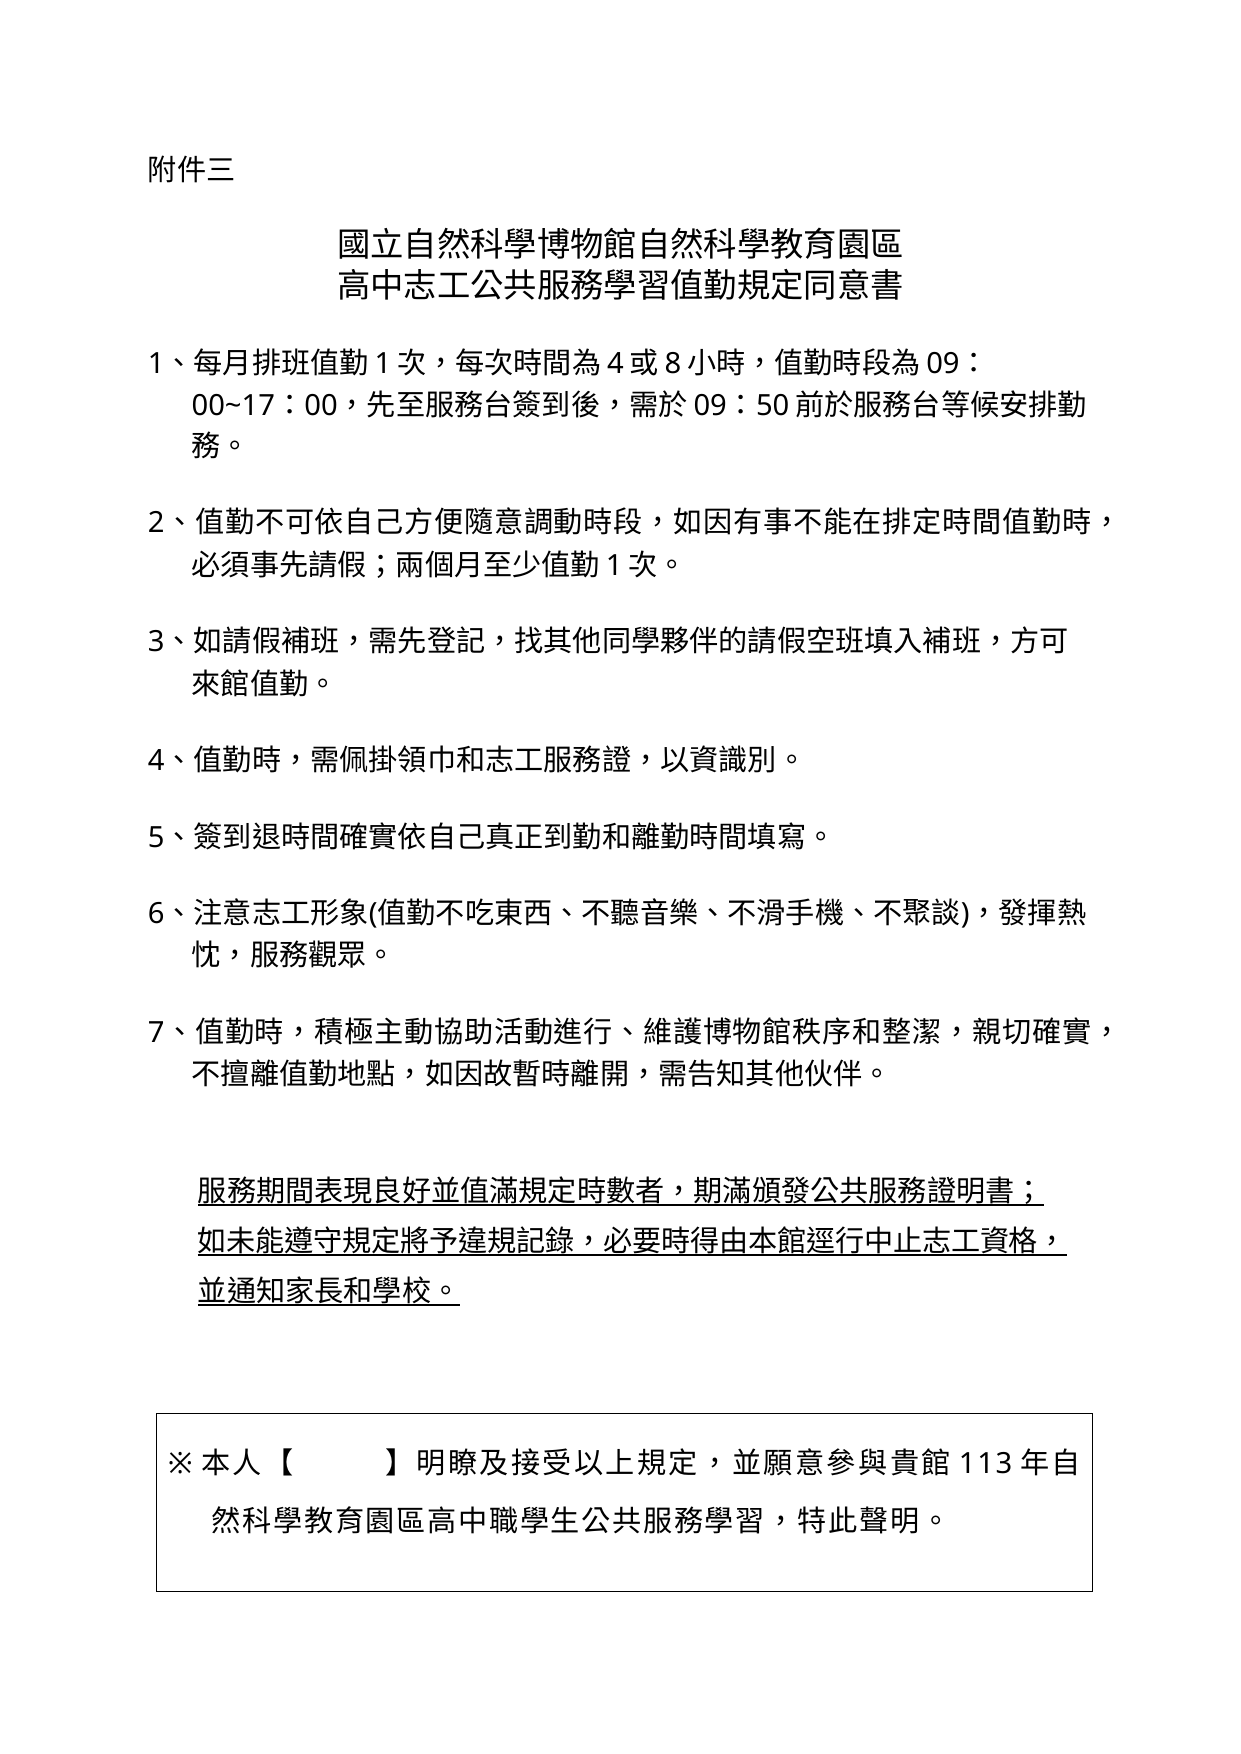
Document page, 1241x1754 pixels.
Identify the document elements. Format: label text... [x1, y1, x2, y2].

text 服務期間表現良好並值滿規定時數者，期滿頒發公共服務證明書；如未能遵守規定將予違規記錄，必要時得由本館逕行中止志工資格，並通知家長和學校。 [198, 1161, 1067, 1254]
text 4、值勤時，需佩掛領巾和志工服務證，以資識別。 [148, 737, 1092, 779]
text 7、值勤時，積極主動協助活動進行、維護博物館秩序和整潔，親切確實，不擅離值勤地點，如因故暫時離開，需告知其他伙伴。 [148, 1008, 1092, 1093]
text 2、值勤不可依自己方便隨意調動時段，如因有事不能在排定時間值勤時，必須事先請假；兩個月至少值勤1次。 [148, 499, 1092, 584]
text 6、注意志工形象(值勤不吃東西、不聽音樂、不滑手機、不聚談)，發揮熱忱，服務觀眾。 [148, 889, 1092, 974]
text 1、每月排班值勤1次，每次時間為4或8小時，值勤時段為09：00~17：00，先至服務台簽到後，需於09：50前於服務台等候安排勤務。 [148, 340, 1092, 465]
text 服務期間表現良好並值滿規定時數者，期滿頒發公共服務證明書；如未能遵守規定將予違規記錄，必要時得由本館逕行中止志工資格，並通知家長和學校。 [198, 1256, 1067, 1311]
text 3、如請假補班，需先登記，找其他同學夥伴的請假空班填入補班，方可來館值勤。 [148, 618, 1092, 703]
text 國立自然科學博物館自然科學教育園區 [148, 223, 1092, 264]
text 5、簽到退時間確實依自己真正到勤和離勤時間填寫。 [148, 813, 1092, 856]
table_header ※ 本人【 】明瞭及接受以上規定，並願意參與貴館113年自然科學教育園區高中職學生公共服務學習，特此聲明。 [157, 1414, 1092, 1591]
text 高中志工公共服務學習值勤規定同意書 [148, 264, 1092, 306]
text 附件三 [148, 147, 1092, 188]
